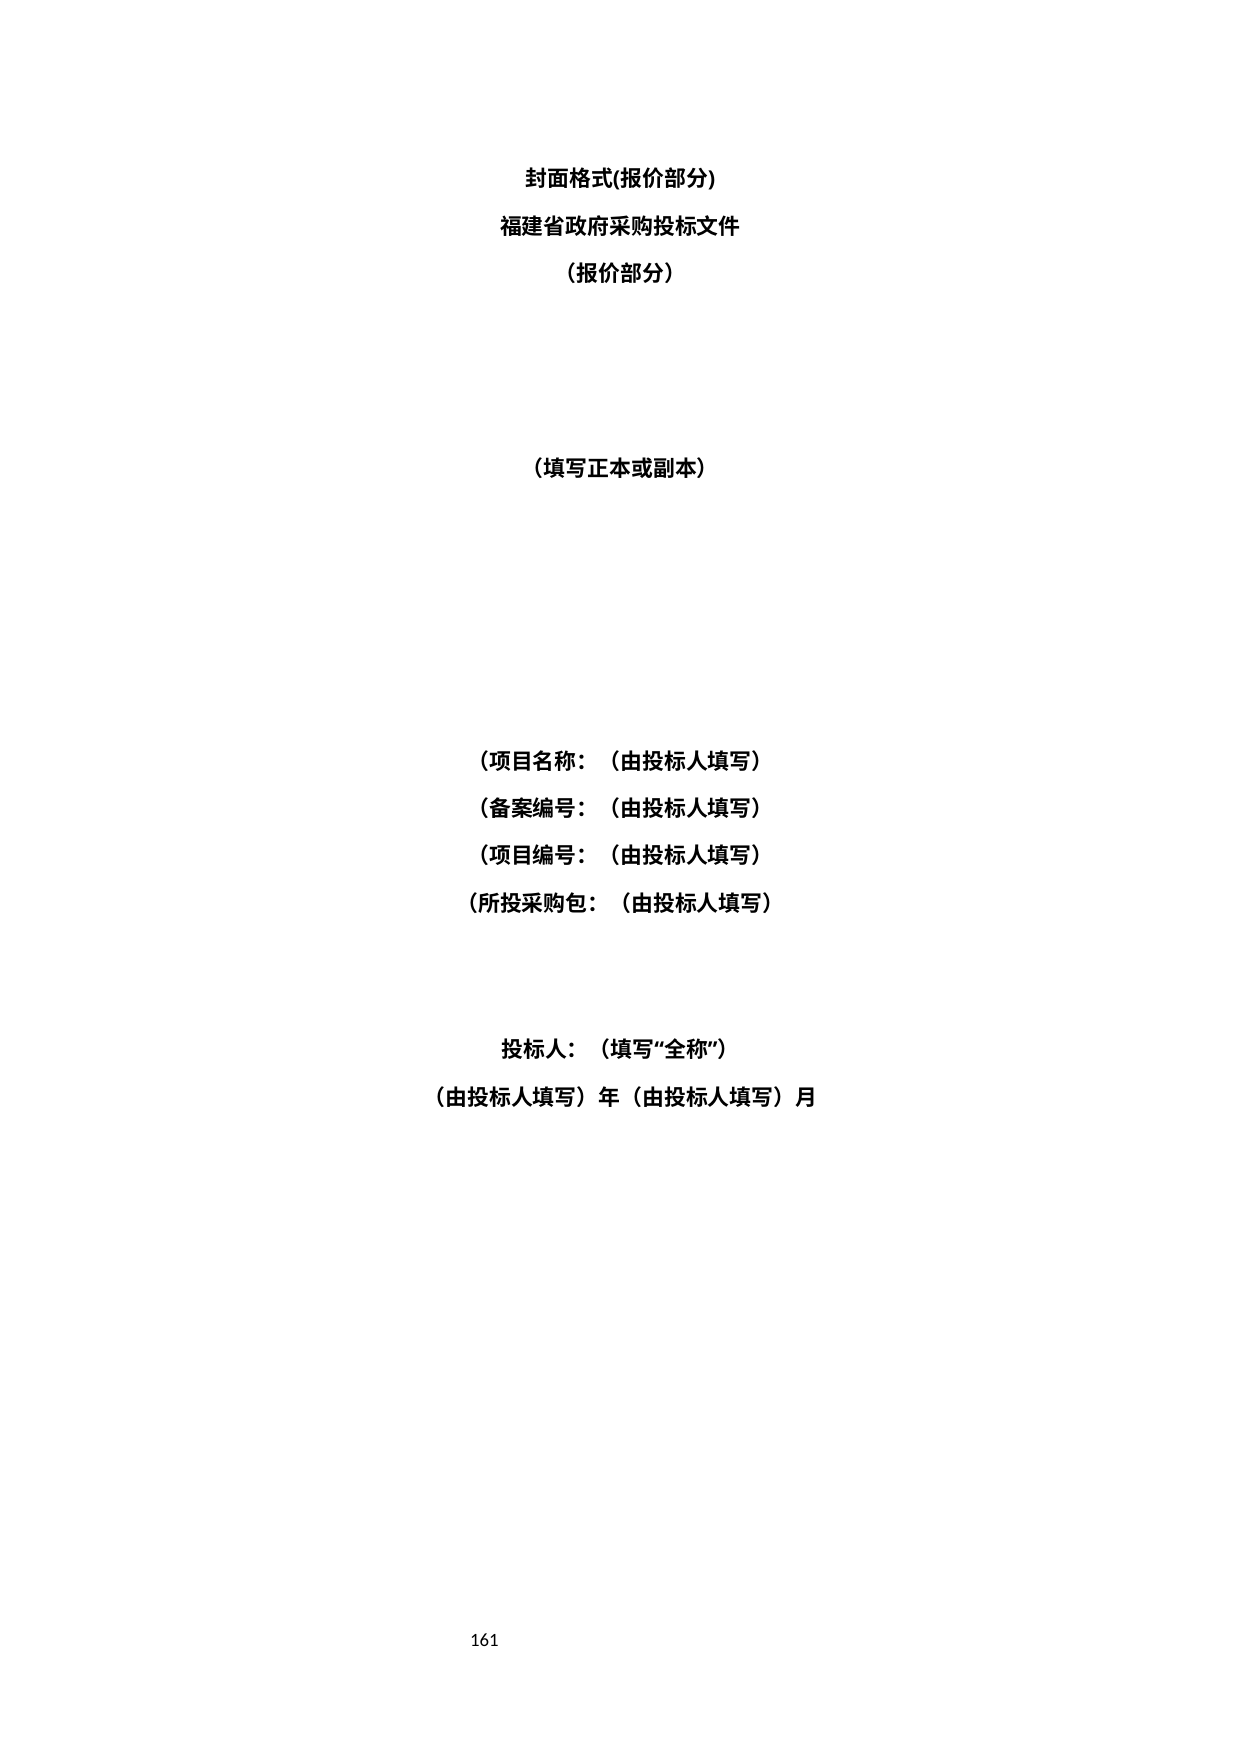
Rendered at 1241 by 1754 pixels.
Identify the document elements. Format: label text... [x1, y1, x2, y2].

text （填写正本或副本） [187, 452, 1053, 728]
text （项目编号：（由投标人填写） [187, 839, 1053, 872]
text （所投采购包：（由投标人填写） [187, 886, 1053, 1016]
text （项目名称：（由投标人填写） [187, 744, 1053, 777]
text （由投标人填写）年（由投标人填写）月 [187, 1080, 1053, 1113]
text 投标人：（填写“全称”） [187, 1033, 1053, 1065]
text （备案编号：（由投标人填写） [187, 792, 1053, 824]
text （报价部分） [187, 257, 1053, 436]
text 福建省政府采购投标文件 [187, 209, 1053, 242]
text 封面格式(报价部分) [187, 162, 1053, 194]
